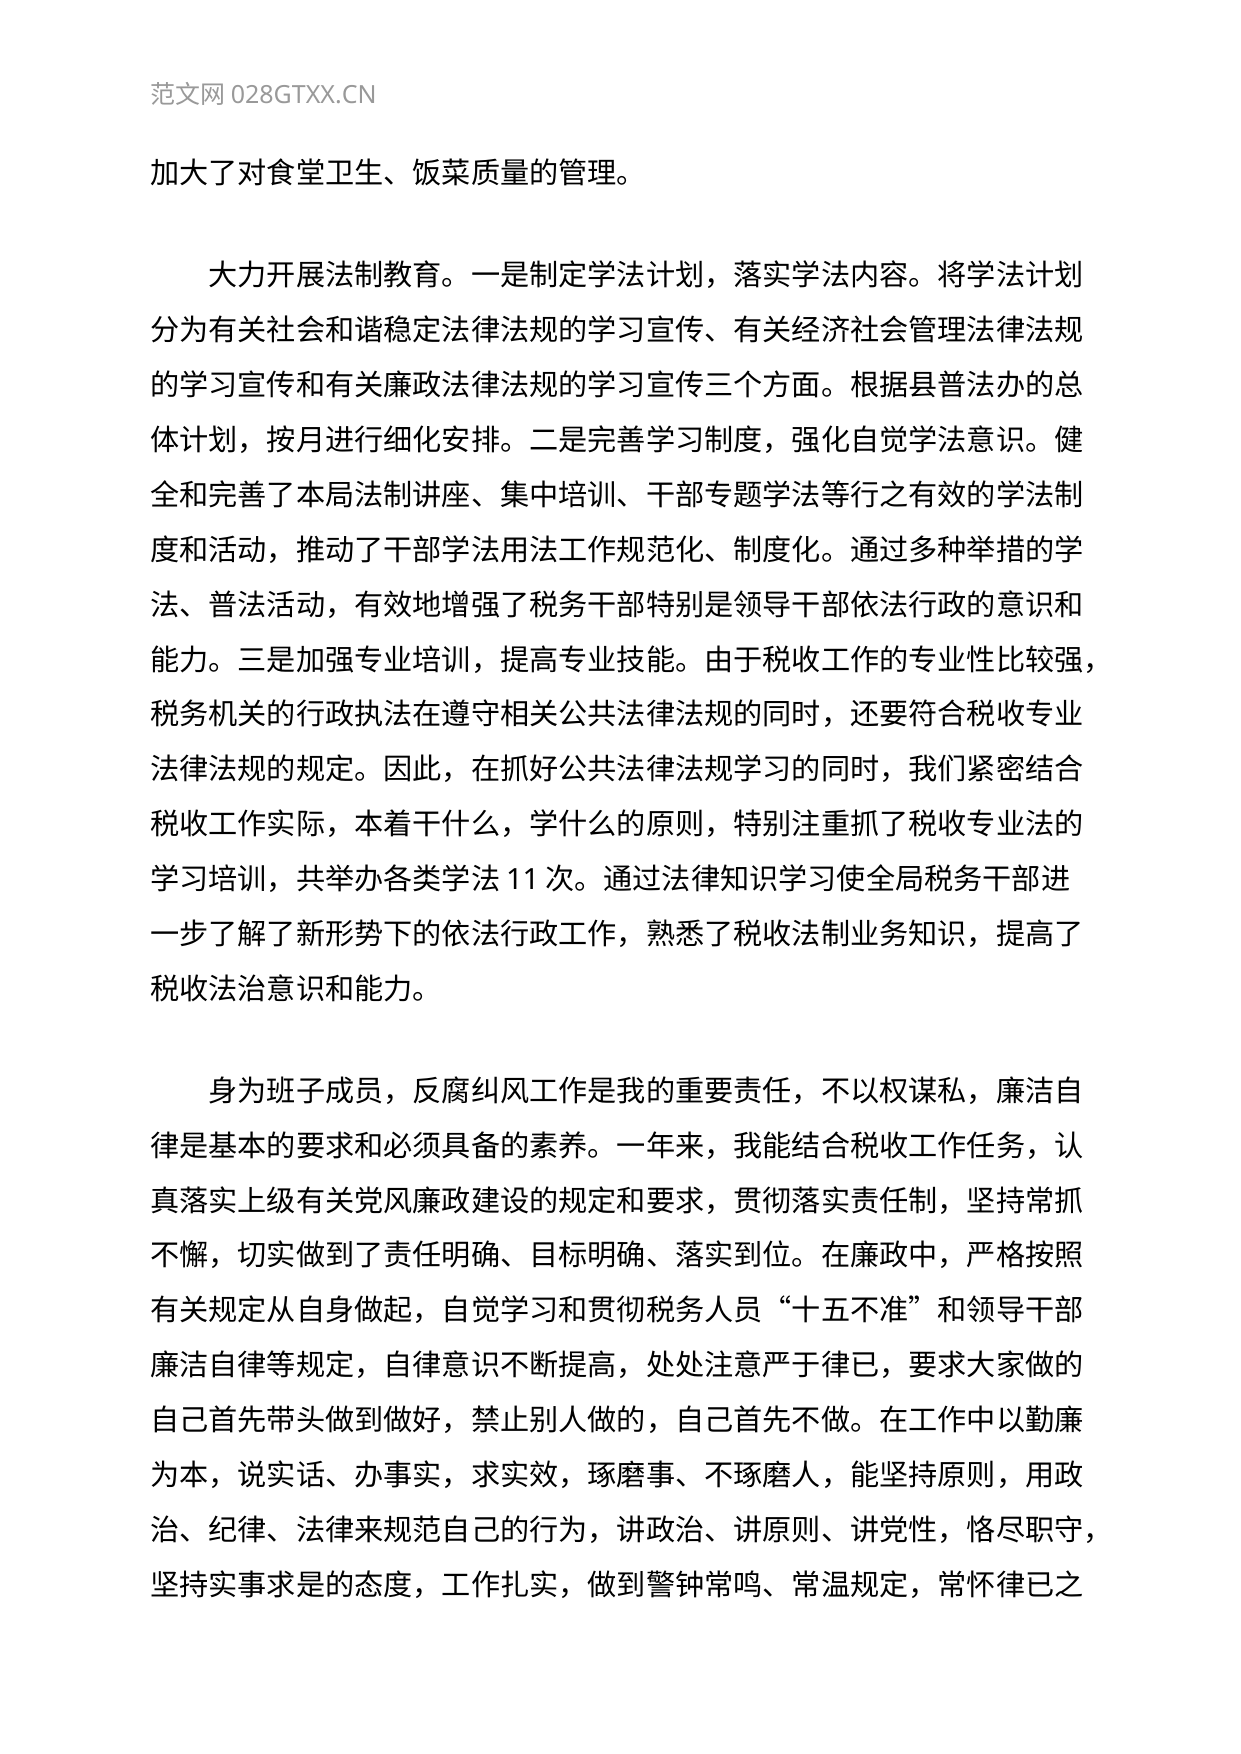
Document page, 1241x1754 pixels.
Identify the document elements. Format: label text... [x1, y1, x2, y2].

text 大力开展法制教育。一是制定学法计划，落实学法内容。将学法计划分为有关社会和谐稳定法律法规的学习宣传、有关经济社会管理法律法规的学习宣传和有关廉政法律法规的学习宣传三个方面。根据县普法办的总体计划，按月进行细化安排。二是完善学习制度，强化自觉学法意识。健全和完善了本局法制讲座、集中培训、干部专题学法等行之有效的学法制度和活动，推动了干部学法用法工作规范化、制度化。通过多种举措的学法、普法活动，有效地增强了税务干部特别是领导干部依法行政的意识和能力。三是加强专业培训，提高专业技能。由于税收工作的专业性比较强，税务机关的行政执法在遵守相关公共法律法规的同时，还要符合税收专业法律法规的规定。因此，在抓好公共法律法规学习的同时，我们紧密结合税收工作实际，本着干什么，学什么的原则，特别注重抓了税收专业法的学习培训，共举办各类学法11次。通过法律知识学习使全局税务干部进一步了解了新形势下的依法行政工作，熟悉了税收法制业务知识，提高了税收法治意识和能力。 [150, 252, 1090, 1008]
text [150, 150, 1090, 192]
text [150, 1067, 1090, 1604]
